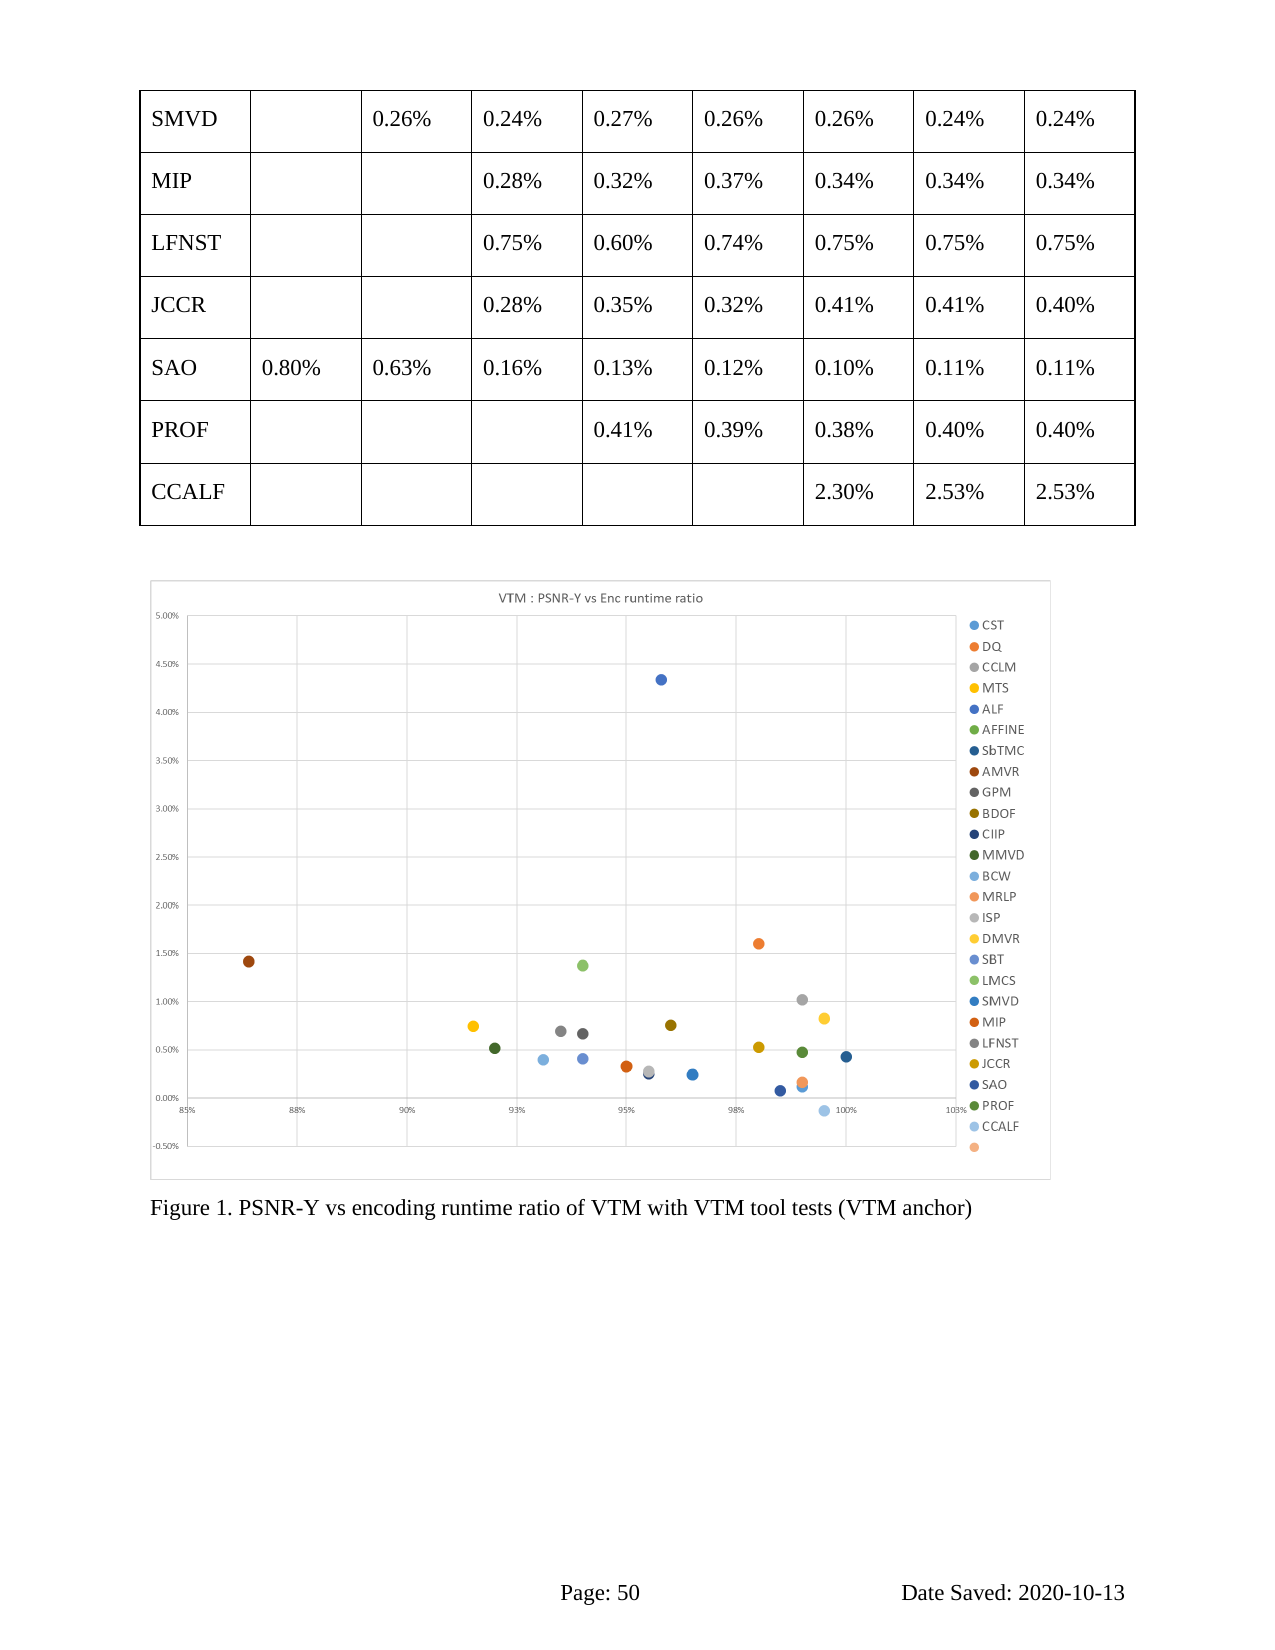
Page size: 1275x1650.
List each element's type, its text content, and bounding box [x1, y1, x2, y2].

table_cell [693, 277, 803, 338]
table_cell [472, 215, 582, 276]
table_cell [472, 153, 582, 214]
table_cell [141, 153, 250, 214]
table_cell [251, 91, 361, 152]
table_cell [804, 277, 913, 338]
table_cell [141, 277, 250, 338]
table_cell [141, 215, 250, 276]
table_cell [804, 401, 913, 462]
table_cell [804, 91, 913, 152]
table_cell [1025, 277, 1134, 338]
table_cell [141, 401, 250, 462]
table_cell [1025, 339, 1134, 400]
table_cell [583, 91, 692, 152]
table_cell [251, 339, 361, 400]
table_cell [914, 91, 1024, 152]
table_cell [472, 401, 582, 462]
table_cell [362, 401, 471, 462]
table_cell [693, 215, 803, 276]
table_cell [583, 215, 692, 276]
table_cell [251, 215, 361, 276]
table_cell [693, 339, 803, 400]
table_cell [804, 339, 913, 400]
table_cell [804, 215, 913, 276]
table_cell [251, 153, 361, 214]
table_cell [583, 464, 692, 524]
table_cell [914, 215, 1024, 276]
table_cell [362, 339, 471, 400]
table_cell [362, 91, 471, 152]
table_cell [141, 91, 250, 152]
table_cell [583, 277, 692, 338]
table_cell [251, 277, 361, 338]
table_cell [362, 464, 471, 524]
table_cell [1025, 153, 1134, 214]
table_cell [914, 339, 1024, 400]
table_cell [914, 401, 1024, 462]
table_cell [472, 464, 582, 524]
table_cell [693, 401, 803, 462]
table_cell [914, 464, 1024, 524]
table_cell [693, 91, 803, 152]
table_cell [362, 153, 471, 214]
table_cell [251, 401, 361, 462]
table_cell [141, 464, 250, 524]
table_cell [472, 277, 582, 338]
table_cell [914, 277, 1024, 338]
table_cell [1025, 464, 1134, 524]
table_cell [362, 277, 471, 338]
text Figure 1. PSNR-Y vs encoding runtime ratio of VTM with VTM tool tests (VTM anchor) [150, 1194, 1125, 1220]
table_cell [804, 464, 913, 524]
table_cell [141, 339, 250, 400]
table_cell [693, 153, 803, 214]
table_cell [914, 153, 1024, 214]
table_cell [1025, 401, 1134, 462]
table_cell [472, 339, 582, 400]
picture [150, 580, 1051, 1180]
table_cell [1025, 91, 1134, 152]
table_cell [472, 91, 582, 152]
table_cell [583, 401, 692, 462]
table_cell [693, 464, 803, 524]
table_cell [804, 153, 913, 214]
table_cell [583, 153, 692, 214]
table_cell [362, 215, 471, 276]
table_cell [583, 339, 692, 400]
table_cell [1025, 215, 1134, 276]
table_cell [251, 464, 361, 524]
